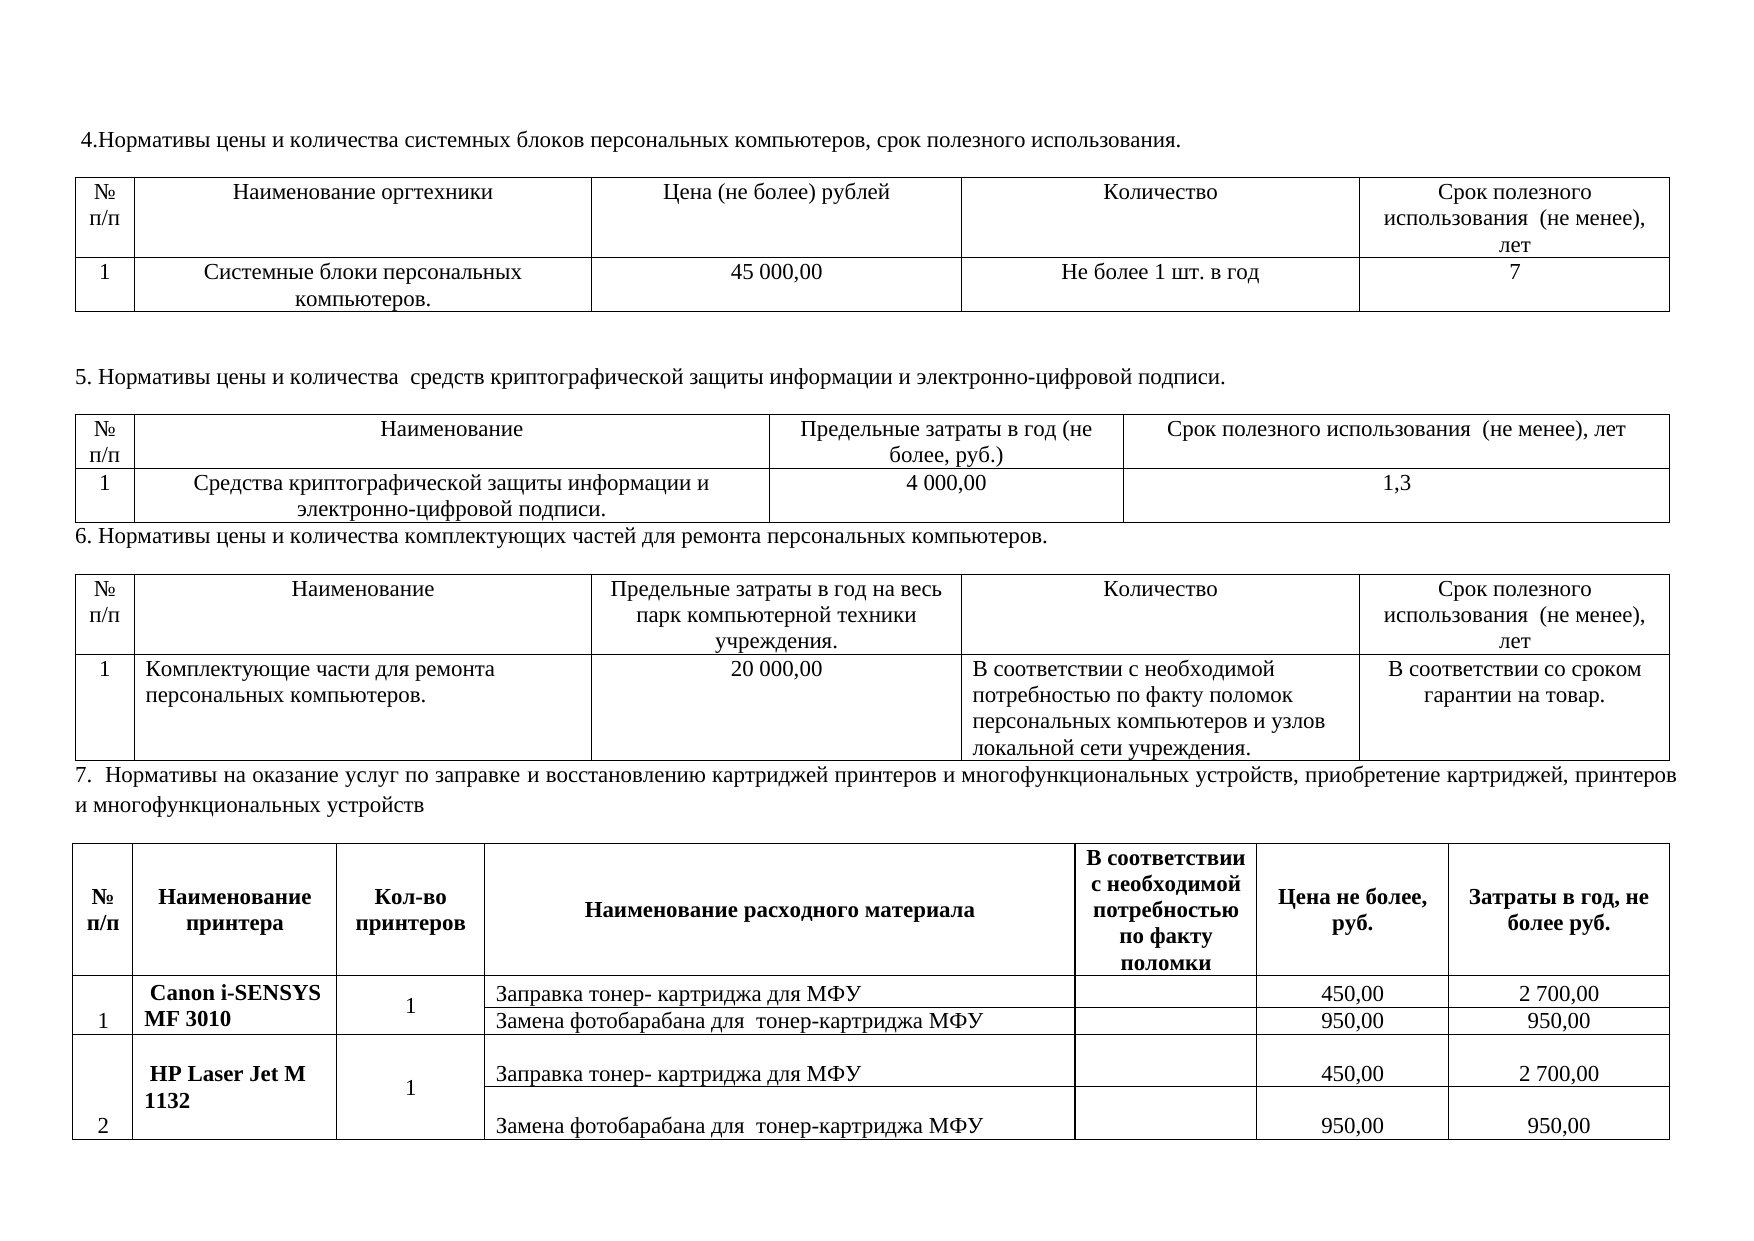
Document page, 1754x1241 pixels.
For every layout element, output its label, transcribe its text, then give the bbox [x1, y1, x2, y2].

table_cell 450,00 [1257, 1035, 1448, 1086]
table_cell Замена фотобарабана для тонер-картриджа МФУ [485, 1087, 1074, 1138]
table_cell В соответствии со сроком гарантии на товар. [1360, 655, 1669, 760]
table_header Наименование оргтехники [135, 178, 591, 257]
table_header Срок полезного использования (не менее), лет [1360, 575, 1669, 654]
table_cell [1076, 1008, 1256, 1034]
table_cell 950,00 [1449, 1008, 1669, 1034]
table_cell 2 700,00 [1449, 1035, 1669, 1086]
table_cell Canon i-SENSYS MF 3010 [133, 976, 336, 1034]
table_cell 2 700,00 [1449, 976, 1669, 1007]
text 4.Нормативы цены и количества системных блоков персональных компьютеров, срок полезного использования. [75, 126, 1679, 152]
table_cell [1076, 1087, 1256, 1138]
table_header № п/п [73, 844, 132, 975]
table_header Наименование [135, 575, 591, 654]
table_cell 1 [73, 976, 132, 1034]
table_cell 20 000,00 [592, 655, 961, 760]
table_cell Системные блоки персональных компьютеров. [135, 258, 591, 311]
table_cell 1 [337, 976, 484, 1034]
table_cell [1076, 976, 1256, 1007]
table_header № п/п [76, 415, 134, 468]
table_cell 950,00 [1257, 1008, 1448, 1034]
table_header Срок полезного использования (не менее), лет [1124, 415, 1669, 468]
table_header Срок полезного использования (не менее), лет [1360, 178, 1669, 257]
table_cell 950,00 [1449, 1087, 1669, 1138]
table_header Предельные затраты в год (не более, руб.) [770, 415, 1123, 468]
table_cell 1 [76, 655, 134, 760]
table_cell 2 [73, 1035, 132, 1138]
text 6. Нормативы цены и количества комплектующих частей для ремонта персональных компьютеров. [75, 523, 1679, 549]
table_cell Заправка тонер- картриджа для МФУ [485, 1035, 1074, 1086]
table_cell Комплектующие части для ремонта персональных компьютеров. [135, 655, 591, 760]
table_header Кол-во принтеров [337, 844, 484, 975]
table_cell 1 [76, 469, 134, 522]
table_cell 4 000,00 [770, 469, 1123, 522]
table_header № п/п [76, 178, 134, 257]
table_header Наименование расходного материала [485, 844, 1074, 975]
table_cell В соответствии с необходимой потребностью по факту поломок персональных компьютеров и узлов локальной сети учреждения. [962, 655, 1359, 760]
table_header Наименование [135, 415, 769, 468]
table_cell 45 000,00 [592, 258, 961, 311]
table_cell 1,3 [1124, 469, 1669, 522]
text 7. Нормативы на оказание услуг по заправке и восстановлению картриджей принтеров и многофункциональных устройств, приобретение картриджей, принтеров и многофункциональных устройств [75, 761, 1679, 818]
table_cell 950,00 [1257, 1087, 1448, 1138]
table_cell Средства криптографической защиты информации и электронно-цифровой подписи. [135, 469, 769, 522]
table_header В соответствии с необходимой потребностью по факту поломки [1076, 844, 1256, 975]
table_header Затраты в год, не более руб. [1449, 844, 1669, 975]
table_cell Не более 1 шт. в год [962, 258, 1359, 311]
table_cell 450,00 [1257, 976, 1448, 1007]
table_header Цена не более, руб. [1257, 844, 1448, 975]
table_cell Замена фотобарабана для тонер-картриджа МФУ [485, 1008, 1074, 1034]
table_cell Заправка тонер- картриджа для МФУ [485, 976, 1074, 1007]
text 5. Нормативы цены и количества средств криптографической защиты информации и электронно-цифровой подписи. [75, 363, 1679, 389]
table_header Наименование принтера [133, 844, 336, 975]
table_header Предельные затраты в год на весь парк компьютерной техники учреждения. [592, 575, 961, 654]
table_cell 7 [1360, 258, 1669, 311]
table_header Цена (не более) рублей [592, 178, 961, 257]
table_header Количество [962, 178, 1359, 257]
table_cell HP Laser Jet М 1132 [133, 1035, 336, 1138]
table_cell 1 [76, 258, 134, 311]
table_cell 1 [337, 1035, 484, 1138]
table_header Количество [962, 575, 1359, 654]
table_cell [1076, 1035, 1256, 1086]
table_header № п/п [76, 575, 134, 654]
